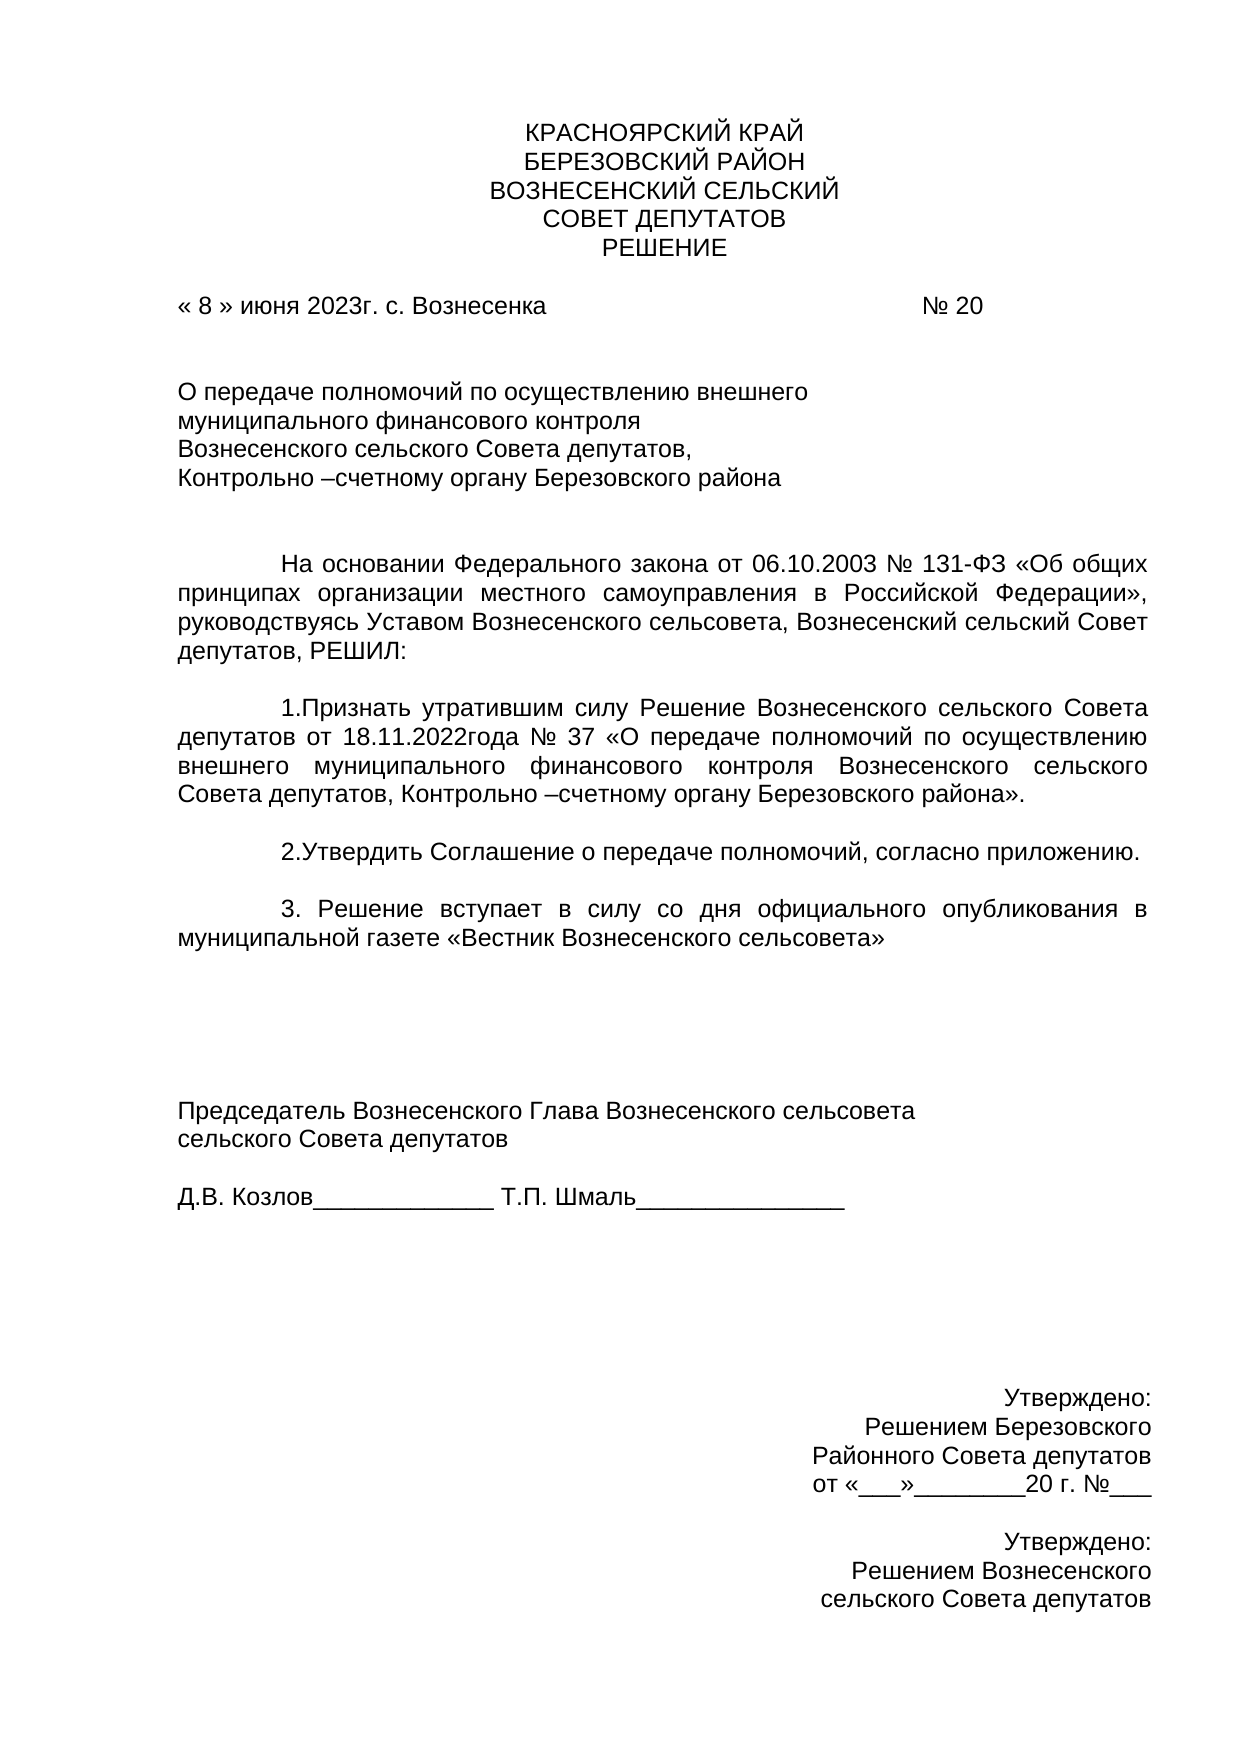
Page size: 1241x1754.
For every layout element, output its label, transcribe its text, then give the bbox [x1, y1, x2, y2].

text « 8 » июня 2023г. с. Вознесенка № 20 [177, 291, 1152, 319]
text Решением Вознесенского [177, 1556, 1152, 1584]
text 2.Утвердить Соглашение о передаче полномочий, согласно приложению. [177, 837, 1149, 866]
text О передаче полномочий по осуществлению внешнего муниципального финансового контроля [177, 377, 812, 434]
text Решением Березовского [177, 1412, 1152, 1441]
text Районного Совета депутатов [177, 1441, 1152, 1469]
text Председатель Вознесенского Глава Вознесенского сельсовета [177, 1096, 1152, 1124]
text Утверждено: [177, 1383, 1152, 1412]
text КРАСНОЯРСКИЙ КРАЙ [177, 118, 1152, 147]
text Вознесенского сельского Совета депутатов, Контрольно –счетному органу Березовского района [177, 434, 812, 492]
text СОВЕТ ДЕПУТАТОВ [177, 204, 1152, 233]
text сельского Совета депутатов [177, 1584, 1152, 1613]
text от «___»________20 г. №___ [177, 1469, 1152, 1498]
text сельского Совета депутатов [177, 1124, 1152, 1153]
text 1.Признать утратившим силу Решение Вознесенского сельского Совета депутатов от 18.11.2022года № 37 «О передаче полномочий по осуществлению внешнего муниципального финансового контроля Вознесенского сельского Совета депутатов, Контрольно –счетному органу Березовского района». [177, 693, 1149, 808]
text На основании Федерального закона от 06.10.2003 № 131-ФЗ «Об общих принципах организации местного самоуправления в Российской Федерации», руководствуясь Уставом Вознесенского сельсовета, Вознесенский сельский Совет депутатов, РЕШИЛ: [177, 549, 1149, 664]
text Д.В. Козлов_____________ Т.П. Шмаль_______________ [177, 1182, 1152, 1211]
text ВОЗНЕСЕНСКИЙ СЕЛЬСКИЙ [177, 176, 1152, 204]
text БЕРЕЗОВСКИЙ РАЙОН [177, 147, 1152, 176]
text Утверждено: [177, 1527, 1152, 1556]
text 3. Решение вступает в силу со дня официального опубликования в муниципальной газете «Вестник Вознесенского сельсовета» [177, 894, 1149, 952]
text РЕШЕНИЕ [177, 233, 1152, 262]
